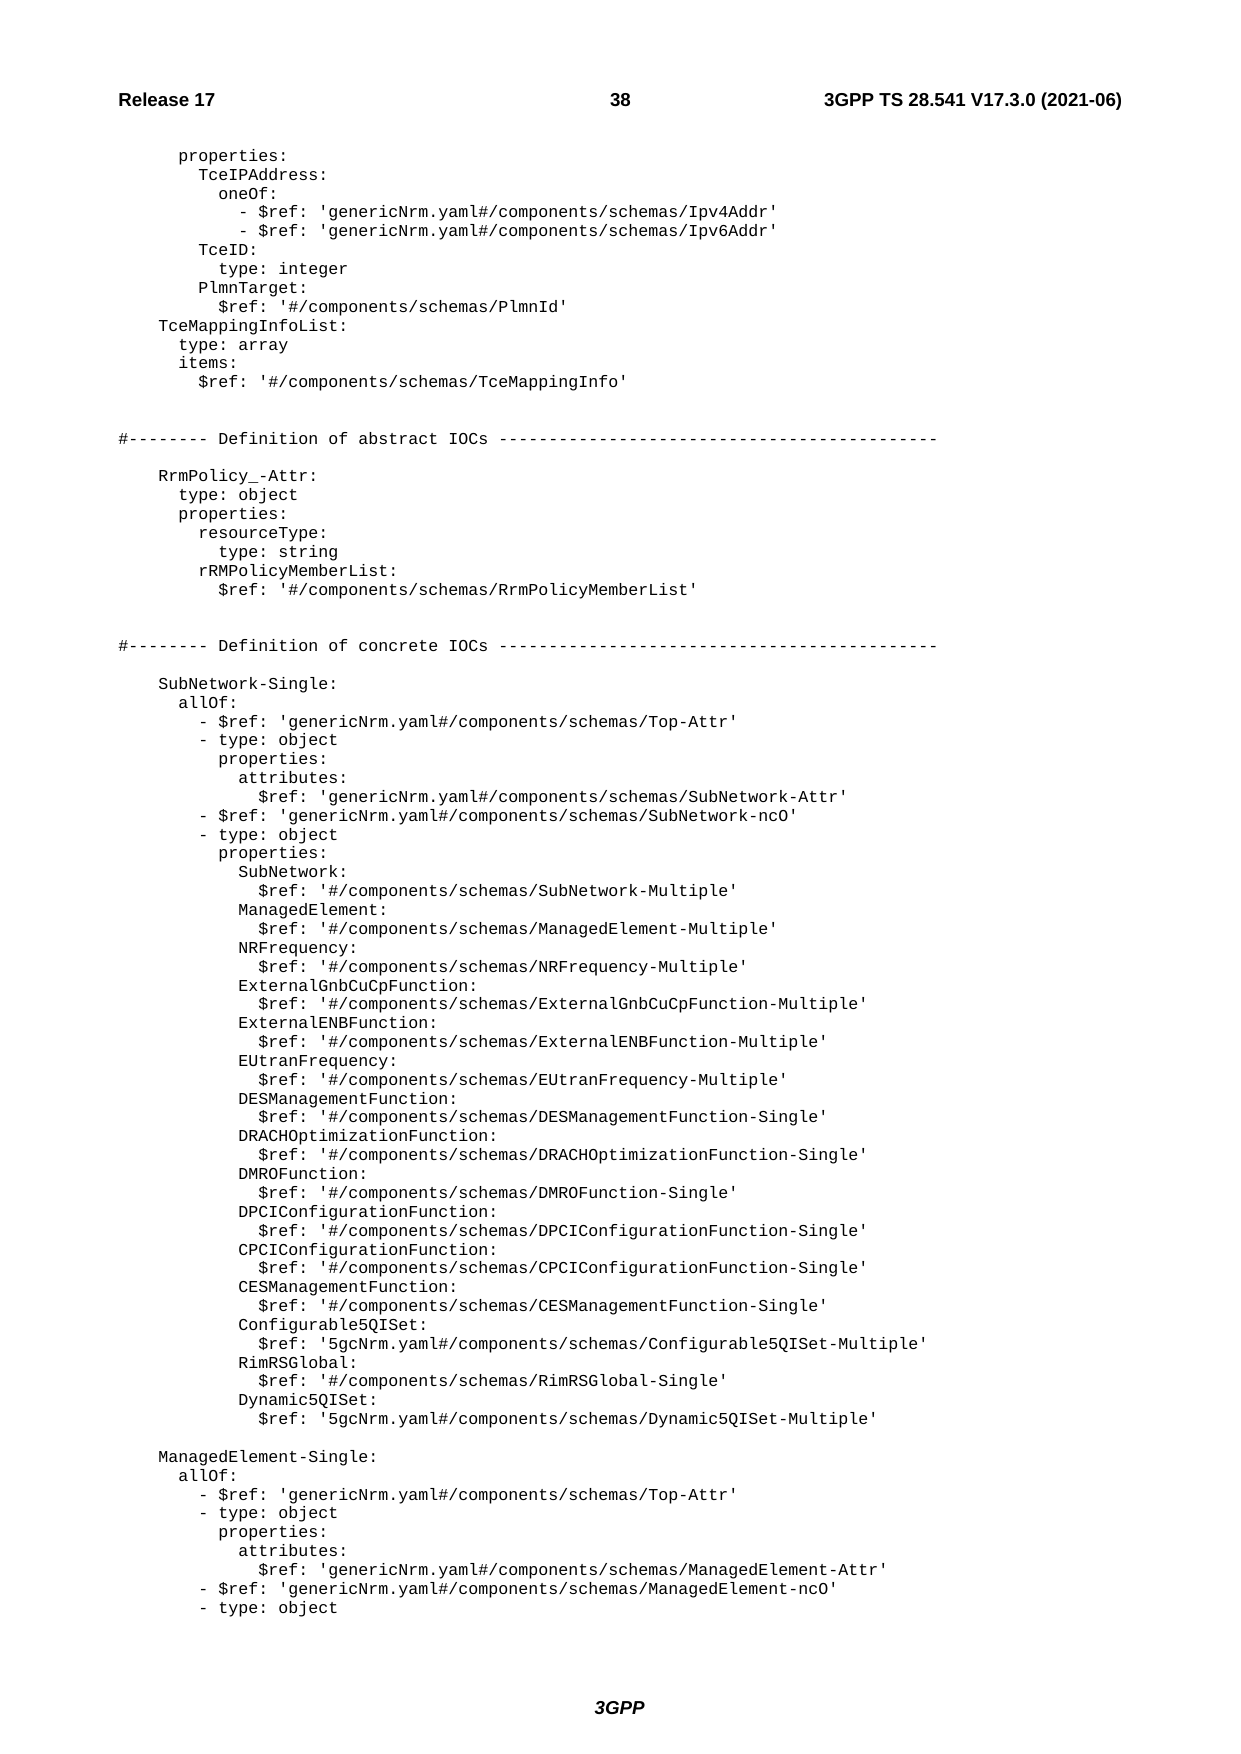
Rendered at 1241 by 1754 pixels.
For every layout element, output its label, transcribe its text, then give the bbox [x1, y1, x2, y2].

text TceID: [118, 242, 1122, 261]
text - type: object [118, 732, 1122, 751]
text type: integer [118, 261, 1122, 279]
text attributes: [118, 770, 1122, 788]
text properties: [118, 506, 1122, 524]
text items: [118, 355, 1122, 374]
text DMROFunction: [118, 1166, 1122, 1184]
text - $ref: 'genericNrm.yaml#/components/schemas/Ipv6Addr' [118, 223, 1122, 242]
text rRMPolicyMemberList: [118, 562, 1122, 581]
text #-------- Definition of abstract IOCs -------------------------------------------- [118, 430, 1122, 449]
text $ref: '#/components/schemas/DMROFunction-Single' [118, 1184, 1122, 1203]
text NRFrequency: [118, 939, 1122, 958]
text ManagedElement: [118, 902, 1122, 921]
text properties: [118, 147, 1122, 166]
text $ref: '#/components/schemas/DPCIConfigurationFunction-Single' [118, 1222, 1122, 1241]
text $ref: '#/components/schemas/NRFrequency-Multiple' [118, 958, 1122, 977]
text $ref: '#/components/schemas/RrmPolicyMemberList' [118, 581, 1122, 600]
text type: string [118, 543, 1122, 562]
text $ref: 'genericNrm.yaml#/components/schemas/SubNetwork-Attr' [118, 788, 1122, 807]
text $ref: '#/components/schemas/RimRSGlobal-Single' [118, 1373, 1122, 1392]
text allOf: [118, 1467, 1122, 1486]
text type: object [118, 487, 1122, 506]
text $ref: '#/components/schemas/EUtranFrequency-Multiple' [118, 1071, 1122, 1090]
text CPCIConfigurationFunction: [118, 1241, 1122, 1260]
text TceMappingInfoList: [118, 317, 1122, 336]
text RrmPolicy_-Attr: [118, 468, 1122, 487]
text $ref: '#/components/schemas/DRACHOptimizationFunction-Single' [118, 1147, 1122, 1166]
text ExternalENBFunction: [118, 1015, 1122, 1034]
text $ref: '#/components/schemas/ExternalENBFunction-Multiple' [118, 1034, 1122, 1052]
text ExternalGnbCuCpFunction: [118, 977, 1122, 996]
text - $ref: 'genericNrm.yaml#/components/schemas/Top-Attr' [118, 713, 1122, 732]
text - $ref: 'genericNrm.yaml#/components/schemas/ManagedElement-ncO' [118, 1580, 1122, 1599]
text SubNetwork: [118, 864, 1122, 883]
text SubNetwork-Single: [118, 675, 1122, 694]
text $ref: '#/components/schemas/CPCIConfigurationFunction-Single' [118, 1260, 1122, 1279]
text properties: [118, 845, 1122, 864]
text $ref: '#/components/schemas/DESManagementFunction-Single' [118, 1109, 1122, 1128]
text resourceType: [118, 524, 1122, 543]
text - $ref: 'genericNrm.yaml#/components/schemas/Top-Attr' [118, 1486, 1122, 1505]
text RimRSGlobal: [118, 1354, 1122, 1373]
text $ref: '#/components/schemas/TceMappingInfo' [118, 374, 1122, 393]
text - $ref: 'genericNrm.yaml#/components/schemas/SubNetwork-ncO' [118, 807, 1122, 826]
text DPCIConfigurationFunction: [118, 1203, 1122, 1222]
text attributes: [118, 1543, 1122, 1562]
text $ref: '5gcNrm.yaml#/components/schemas/Configurable5QISet-Multiple' [118, 1335, 1122, 1354]
text type: array [118, 336, 1122, 355]
text allOf: [118, 694, 1122, 713]
text PlmnTarget: [118, 279, 1122, 298]
text - type: object [118, 1599, 1122, 1618]
text EUtranFrequency: [118, 1052, 1122, 1071]
text $ref: '#/components/schemas/SubNetwork-Multiple' [118, 883, 1122, 902]
text $ref: 'genericNrm.yaml#/components/schemas/ManagedElement-Attr' [118, 1562, 1122, 1580]
text oneOf: [118, 185, 1122, 204]
text properties: [118, 751, 1122, 770]
text $ref: '#/components/schemas/ExternalGnbCuCpFunction-Multiple' [118, 996, 1122, 1015]
text TceIPAddress: [118, 166, 1122, 185]
text DRACHOptimizationFunction: [118, 1128, 1122, 1147]
text - type: object [118, 1505, 1122, 1524]
text DESManagementFunction: [118, 1090, 1122, 1109]
text #-------- Definition of concrete IOCs -------------------------------------------- [118, 638, 1122, 657]
text - type: object [118, 826, 1122, 845]
text $ref: '5gcNrm.yaml#/components/schemas/Dynamic5QISet-Multiple' [118, 1411, 1122, 1429]
text $ref: '#/components/schemas/PlmnId' [118, 298, 1122, 317]
text Dynamic5QISet: [118, 1392, 1122, 1411]
text ManagedElement-Single: [118, 1448, 1122, 1467]
text CESManagementFunction: [118, 1279, 1122, 1298]
text $ref: '#/components/schemas/CESManagementFunction-Single' [118, 1298, 1122, 1316]
text - $ref: 'genericNrm.yaml#/components/schemas/Ipv4Addr' [118, 204, 1122, 223]
text $ref: '#/components/schemas/ManagedElement-Multiple' [118, 921, 1122, 939]
text Configurable5QISet: [118, 1316, 1122, 1335]
text properties: [118, 1524, 1122, 1543]
